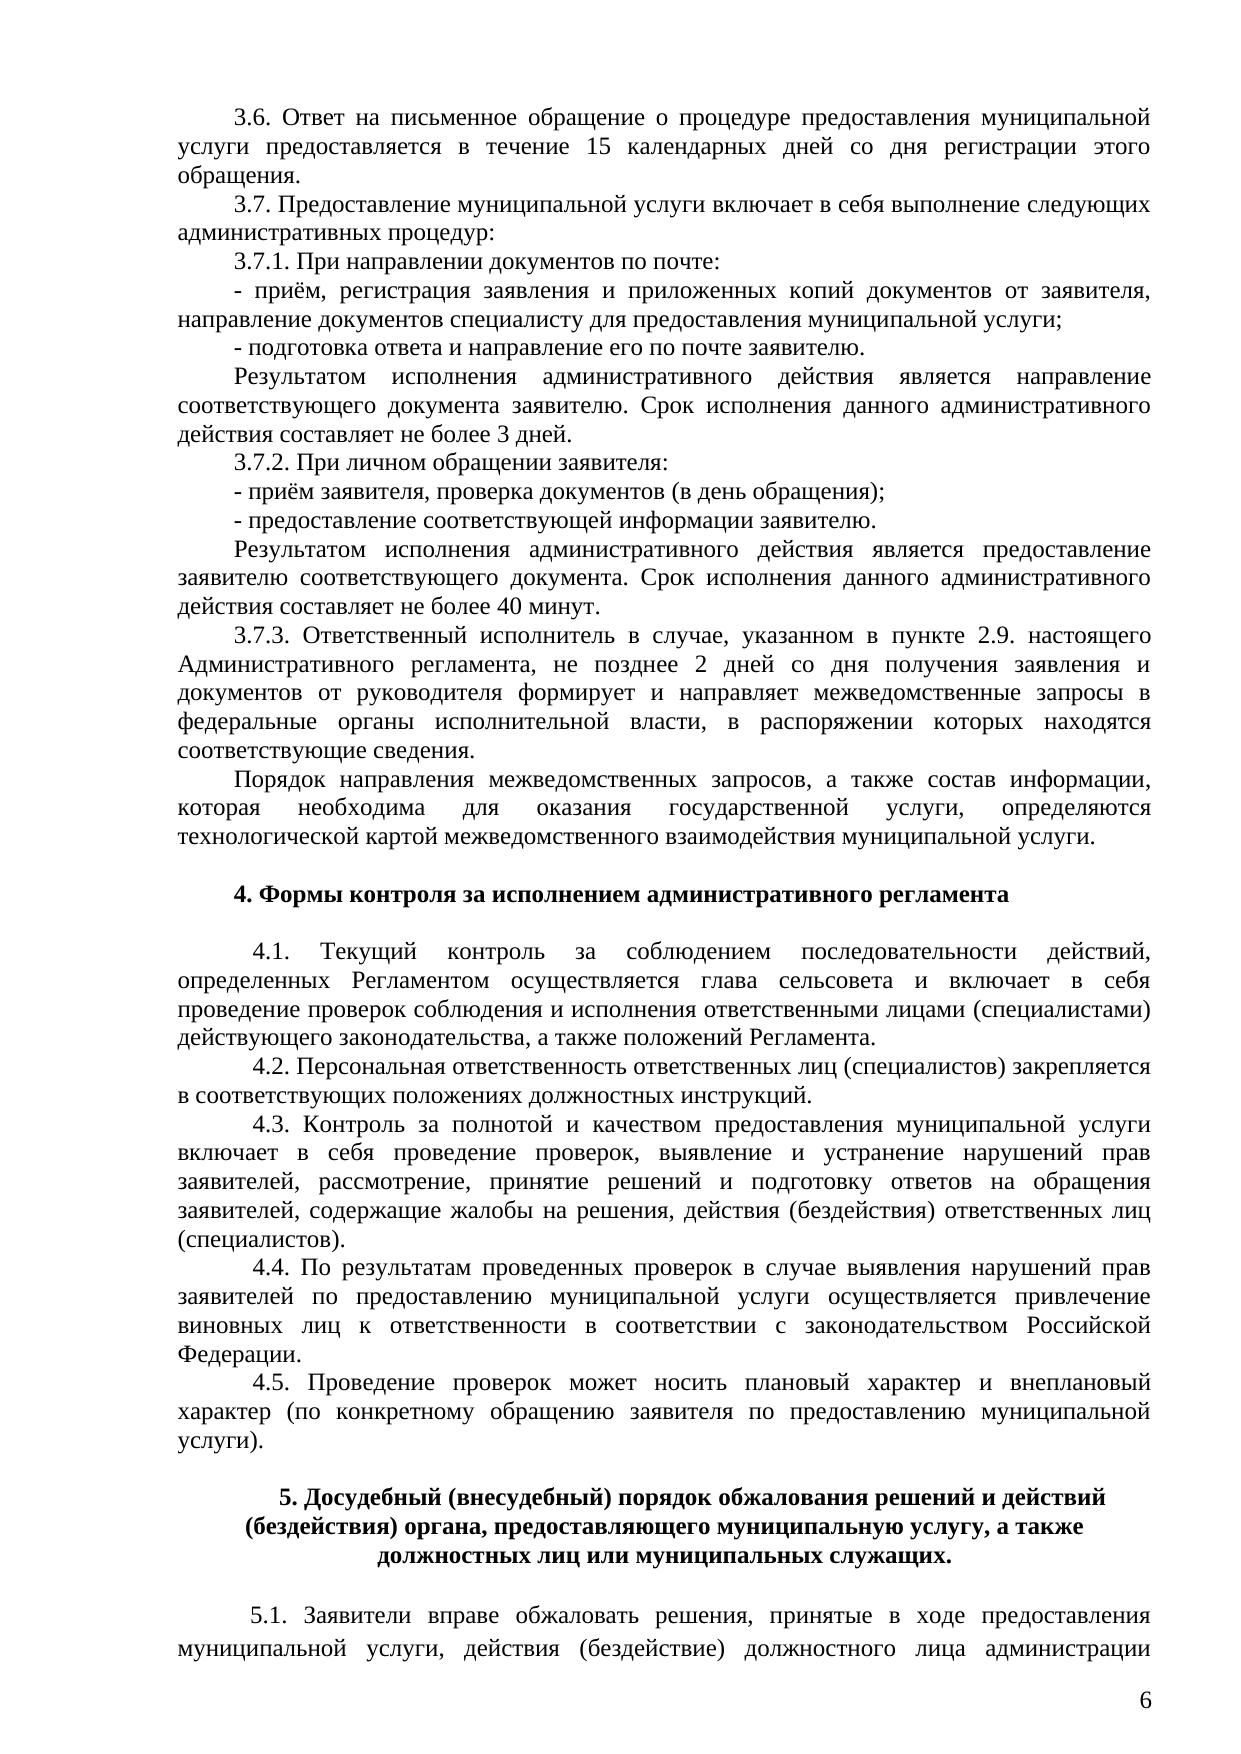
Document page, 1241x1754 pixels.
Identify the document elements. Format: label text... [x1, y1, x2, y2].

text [177, 1597, 1152, 1663]
text - приём, регистрация заявления и приложенных копий документов от заявителя, направление документов специалисту для предоставления муниципальной услуги; [177, 275, 1152, 332]
text 3.7. Предоставление муниципальной услуги включает в себя выполнение следующих административных процедур: [177, 189, 1152, 246]
text 3.7.2. При личном обращении заявителя: [177, 447, 1152, 476]
text 4.3. Контроль за полнотой и качеством предоставления муниципальной услуги включает в себя проведение проверок, выявление и устранение нарушений прав заявителей, рассмотрение, принятие решений и подготовку ответов на обращения заявителей, содержащие жалобы на решения, действия (бездействия) ответственных лиц (специалистов). [177, 1109, 1152, 1252]
text 3.7.1. При направлении документов по почте: [177, 246, 1152, 275]
text 4. Формы контроля за исполнением административного регламента [177, 879, 1152, 907]
text Результатом исполнения административного действия является направление соответствующего документа заявителю. Срок исполнения данного административного действия составляет не более 3 дней. [177, 361, 1152, 447]
text - приём заявителя, проверка документов (в день обращения); [177, 476, 1152, 505]
text 4.4. По результатам проведенных проверок в случае выявления нарушений прав заявителей по предоставлению муниципальной услуги осуществляется привлечение виновных лиц к ответственности в соответствии с законодательством Российской Федерации. [177, 1252, 1152, 1367]
text 3.6. Ответ на письменное обращение о процедуре предоставления муниципальной услуги предоставляется в течение 15 календарных дней со дня регистрации этого обращения. [177, 102, 1152, 189]
text 4.1. Текущий контроль за соблюдением последовательности действий, определенных Регламентом осуществляется глава сельсовета и включает в себя проведение проверок соблюдения и исполнения ответственными лицами (специалистами) действующего законодательства, а также положений Регламента. [177, 936, 1152, 1051]
text 3.7.3. Ответственный исполнитель в случае, указанном в пункте 2.9. настоящего Административного регламента, не позднее 2 дней со дня получения заявления и документов от руководителя формирует и направляет межведомственные запросы в федеральные органы исполнительной власти, в распоряжении которых находятся соответствующие сведения. [177, 620, 1152, 764]
text 5. Досудебный (внесудебный) порядок обжалования решений и действий (бездействия) органа, предоставляющего муниципальную услугу, а также должностных лиц или муниципальных служащих. [177, 1482, 1152, 1569]
text Порядок направления межведомственных запросов, а также состав информации, которая необходима для оказания государственной услуги, определяются технологической картой межведомственного взаимодействия муниципальной услуги. [177, 764, 1152, 850]
text Результатом исполнения административного действия является предоставление заявителю соответствующего документа. Срок исполнения данного административного действия составляет не более 40 минут. [177, 534, 1152, 620]
text - предоставление соответствующей информации заявителю. [177, 505, 1152, 534]
text 4.2. Персональная ответственность ответственных лиц (специалистов) закрепляется в соответствующих положениях должностных инструкций. [177, 1051, 1152, 1109]
text - подготовка ответа и направление его по почте заявителю. [177, 332, 1152, 361]
text 4.5. Проведение проверок может носить плановый характер и внеплановый характер (по конкретному обращению заявителя по предоставлению муниципальной услуги). [177, 1367, 1152, 1454]
